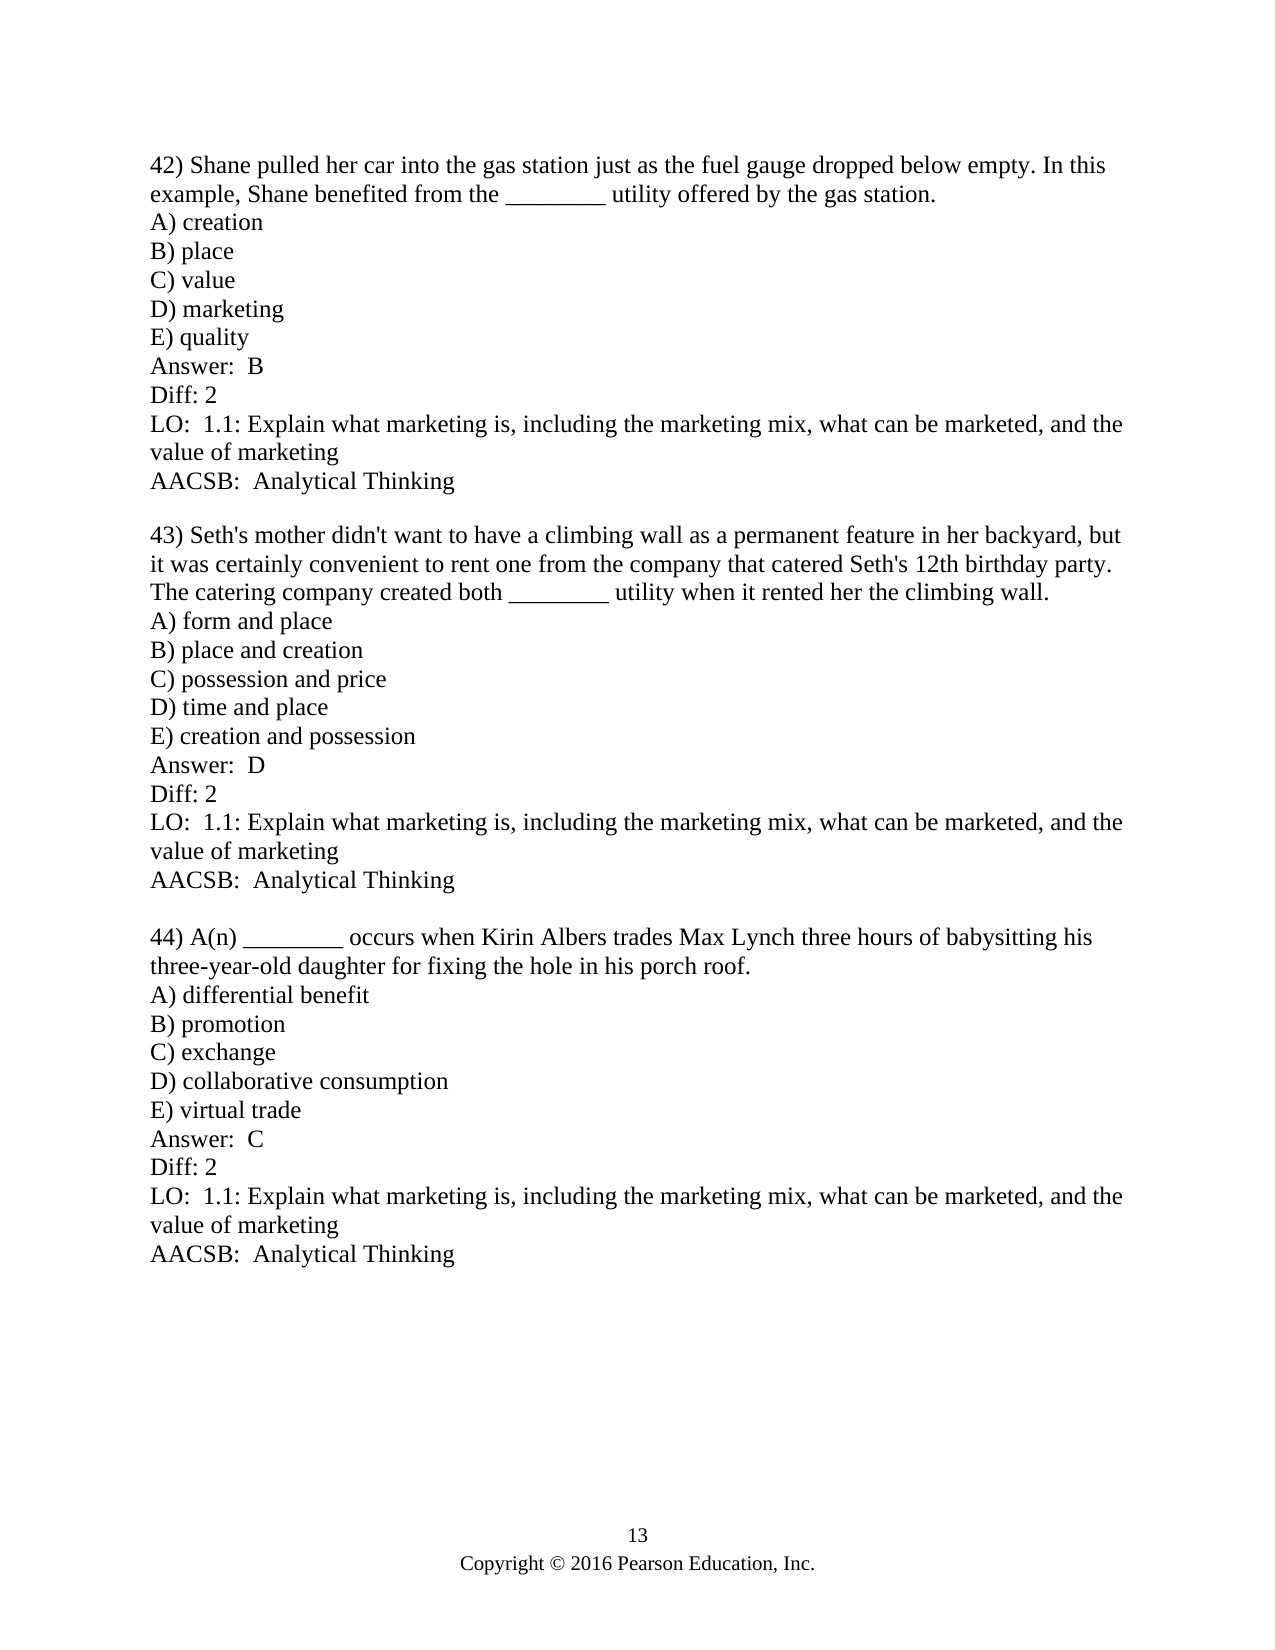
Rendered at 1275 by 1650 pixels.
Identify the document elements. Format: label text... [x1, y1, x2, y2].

text 44) A(n) ________ occurs when Kirin Albers trades Max Lynch three hours of babysitting his three-year-old daughter for fixing the hole in his porch roof. [150, 922, 1125, 980]
text Diff: 2 [150, 1152, 1125, 1181]
text E) quality [150, 322, 1125, 351]
text E) creation and possession [150, 721, 1125, 750]
text C) possession and price [150, 664, 1125, 692]
text AACSB: Analytical Thinking [150, 466, 1125, 495]
text LO: 1.1: Explain what marketing is, including the marketing mix, what can be marketed, and the value of marketing [150, 1181, 1125, 1239]
text D) collaborative consumption [150, 1066, 1125, 1095]
text AACSB: Analytical Thinking [150, 1239, 1125, 1267]
text A) creation [150, 207, 1125, 236]
text 43) Seth's mother didn't want to have a climbing wall as a permanent feature in her backyard, but it was certainly convenient to rent one from the company that catered Seth's 12th birthday party. The catering company created both ________ utility when it rented her the climbing wall. [150, 520, 1125, 606]
text B) place and creation [150, 635, 1125, 664]
text AACSB: Analytical Thinking [150, 865, 1125, 894]
text 42) Shane pulled her car into the gas station just as the fuel gauge dropped below empty. In this example, Shane benefited from the ________ utility offered by the gas station. [150, 150, 1125, 207]
text D) time and place [150, 692, 1125, 721]
text C) exchange [150, 1037, 1125, 1066]
text Answer: B [150, 351, 1125, 380]
text LO: 1.1: Explain what marketing is, including the marketing mix, what can be marketed, and the value of marketing [150, 409, 1125, 466]
text C) value [150, 265, 1125, 294]
text Diff: 2 [150, 380, 1125, 409]
text LO: 1.1: Explain what marketing is, including the marketing mix, what can be marketed, and the value of marketing [150, 807, 1125, 865]
text Answer: D [150, 750, 1125, 779]
text E) virtual trade [150, 1095, 1125, 1124]
text A) form and place [150, 606, 1125, 635]
text B) promotion [150, 1009, 1125, 1037]
text Answer: C [150, 1124, 1125, 1152]
text D) marketing [150, 294, 1125, 322]
text B) place [150, 236, 1125, 265]
text Diff: 2 [150, 779, 1125, 807]
text A) differential benefit [150, 980, 1125, 1009]
